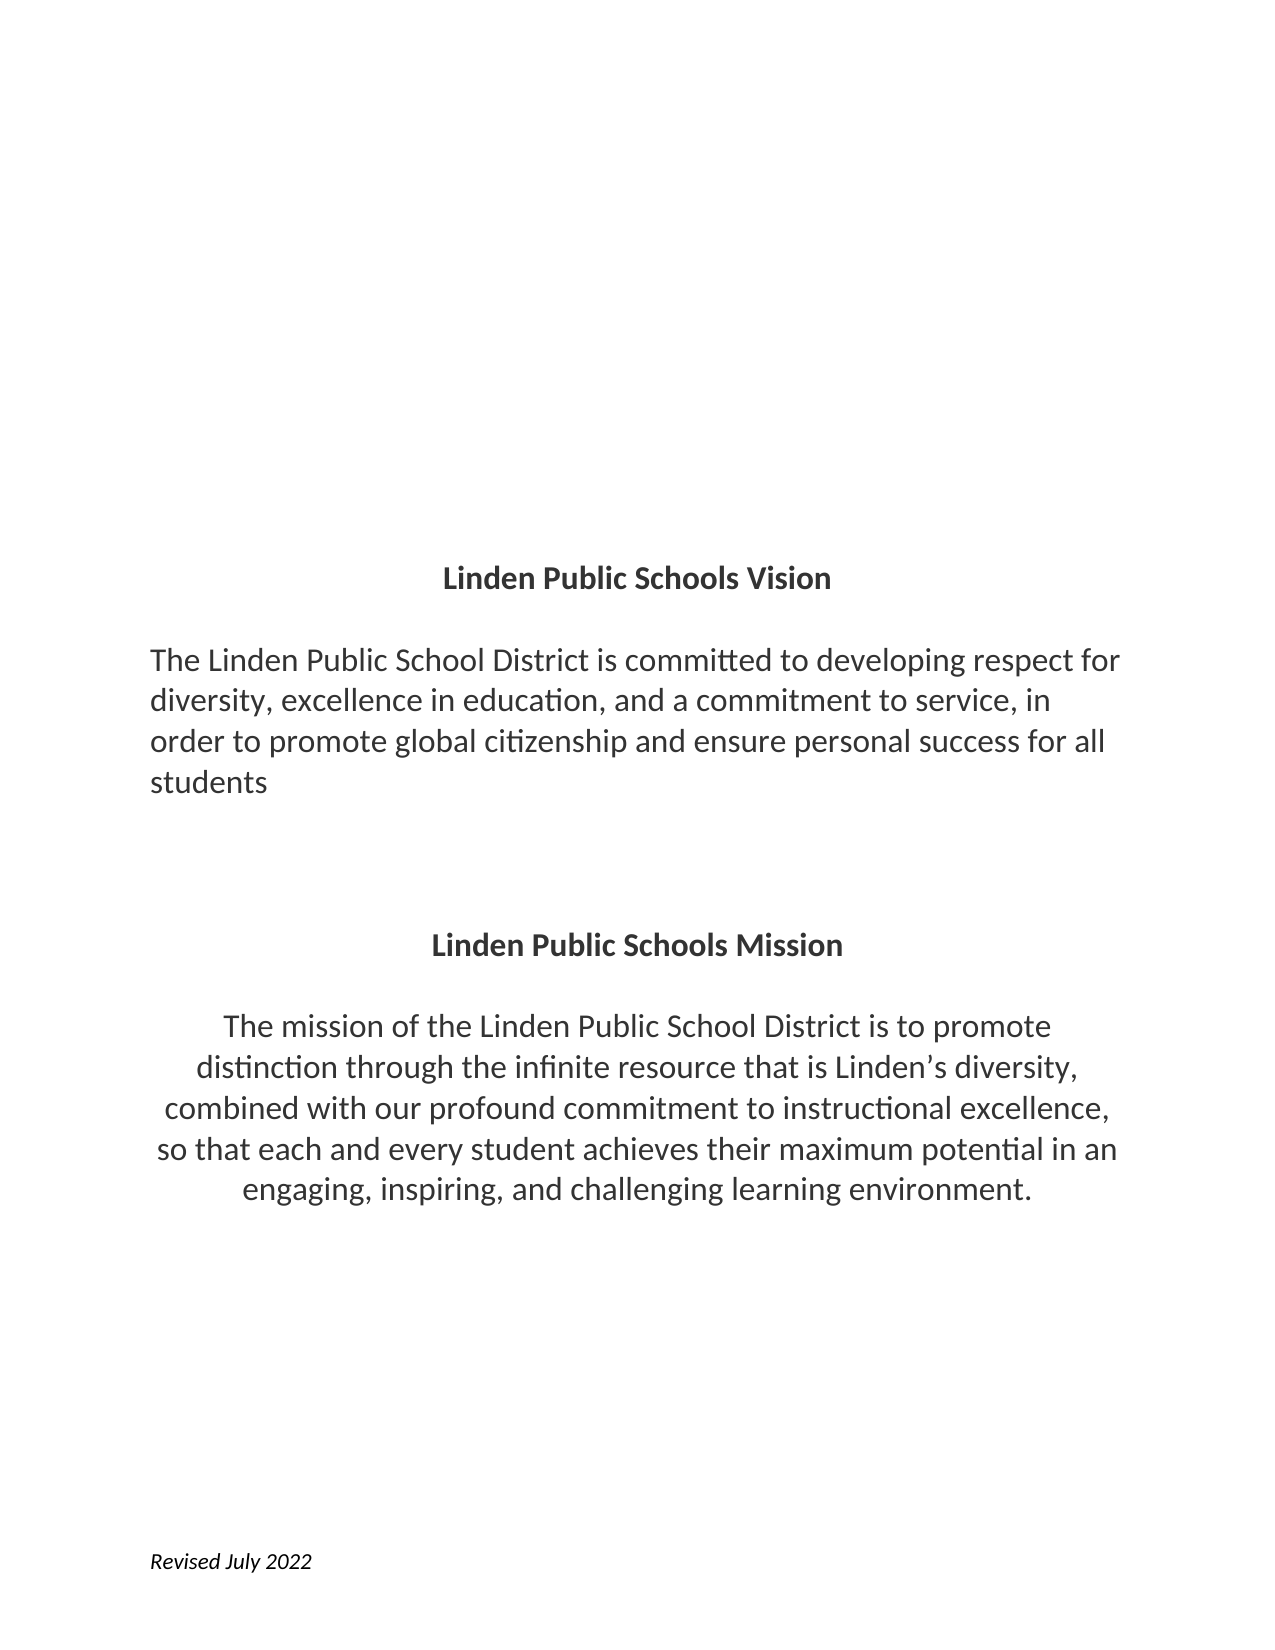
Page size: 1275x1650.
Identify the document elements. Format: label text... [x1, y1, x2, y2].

text The mission of the Linden Public School District is to promote distinction through the infinite resource that is Linden’s diversity, combined with our profound commitment to instructional excellence, so that each and every student achieves their maximum potential in an engaging, inspiring, and challenging learning environment. [150, 1005, 1125, 1209]
text Linden Public Schools Vision [150, 557, 1125, 598]
text The Linden Public School District is committed to developing respect for diversity, excellence in education, and a commitment to service, in order to promote global citizenship and ensure personal success for all students [150, 639, 1125, 802]
text Linden Public Schools Mission [150, 924, 1125, 964]
